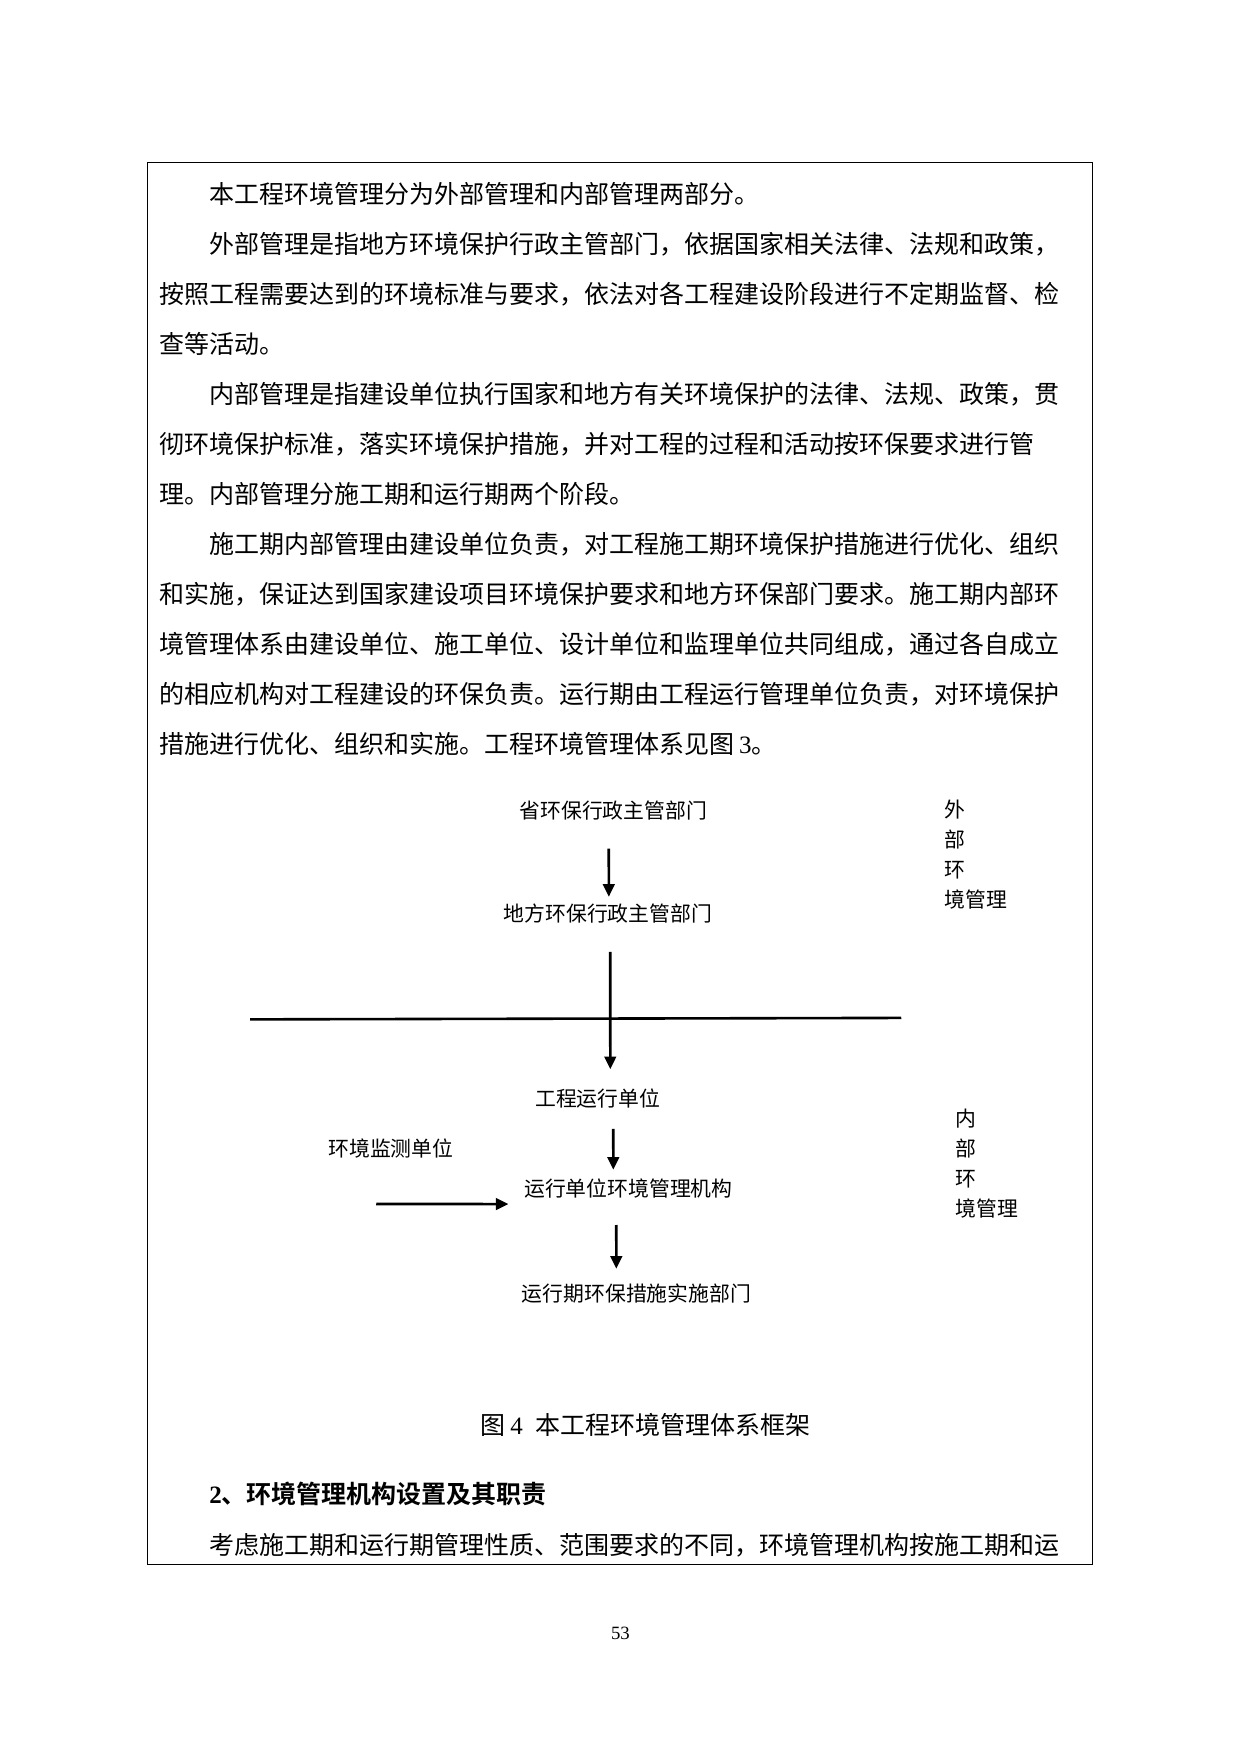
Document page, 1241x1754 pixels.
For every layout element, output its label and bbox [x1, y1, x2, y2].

table_header [148, 163, 1092, 1564]
